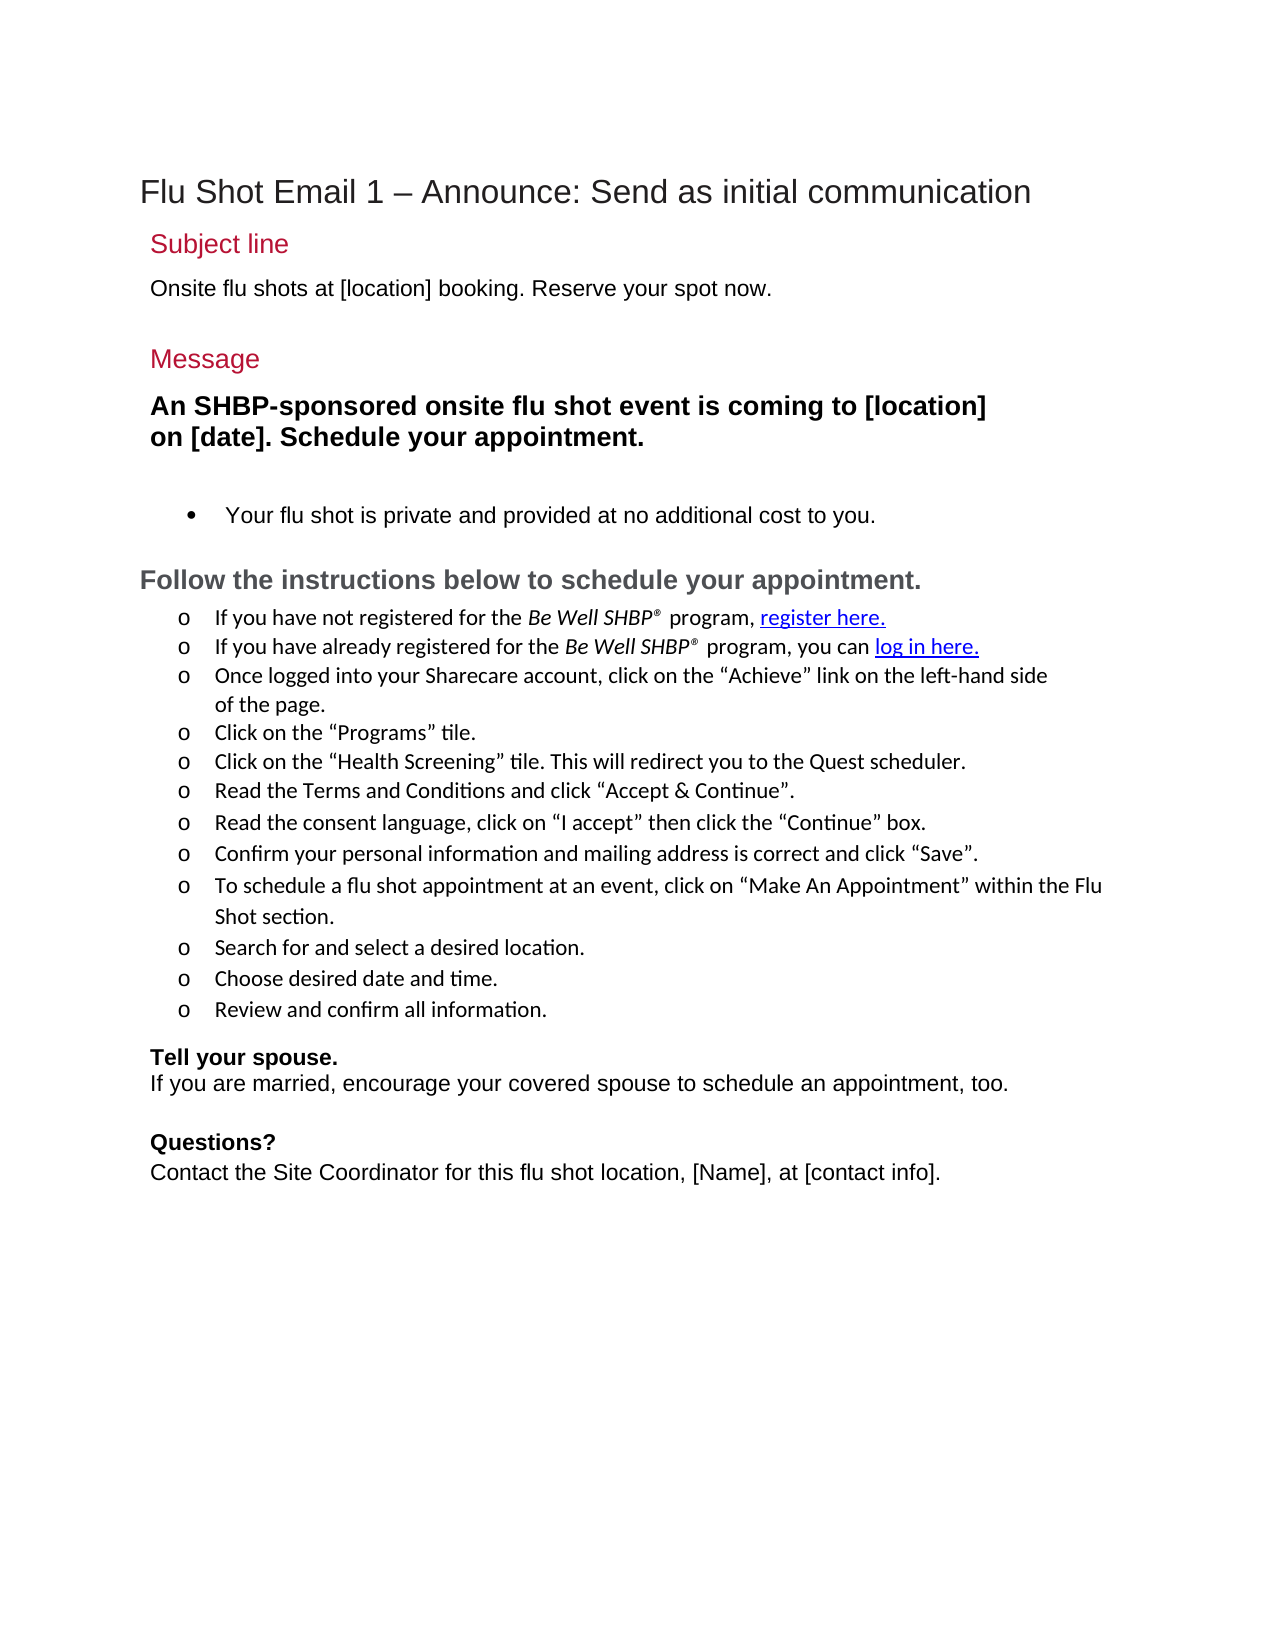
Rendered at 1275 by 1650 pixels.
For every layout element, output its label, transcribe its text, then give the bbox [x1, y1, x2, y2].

list If you have not registered for the Be Well SHBP® program, register here. [177, 603, 1057, 632]
list Click on the “Health Screening” tile. This will redirect you to the Quest scheduler. [177, 747, 1057, 777]
list Confirm your personal information and mailing address is correct and click “Save”. [177, 839, 1135, 869]
subtitle Message [150, 343, 1135, 375]
list Search for and select a desired location. [177, 933, 1135, 962]
text Contact the Site Coordinator for this flu shot location, [Name], at [contact info]. [150, 1159, 1112, 1185]
text An SHBP-sponsored onsite flu shot event is coming to [location] on [date]. Schedule your appointment. [150, 390, 997, 453]
list Click on the “Programs” tile. [177, 718, 1057, 747]
list Review and confirm all information. [177, 996, 1135, 1025]
subtitle Flu Shot Email 1 – Announce: Send as initial communication [139, 172, 1135, 211]
list If you have already registered for the Be Well SHBP® program, you can log in here. [177, 632, 1057, 661]
list Once logged into your Sharecare account, click on the “Achieve” link on the left-hand side of the page. [177, 661, 1057, 718]
text Follow the instructions below to schedule your appointment. [139, 564, 1096, 595]
list To schedule a flu shot appointment at an event, click on “Make An Appointment” within the Flu Shot section. [177, 871, 1135, 930]
subtitle Tell your spouse. [150, 1044, 1135, 1070]
subtitle Subject line [150, 228, 1135, 259]
text Onsite flu shots at [location] booking. Reserve your spot now. [150, 275, 1135, 301]
subtitle Questions? [150, 1128, 1135, 1155]
list Read the consent language, click on “I accept” then click the “Continue” box. [177, 808, 1135, 837]
list Read the Terms and Conditions and click “Accept & Continue”. [177, 777, 1135, 806]
list Your flu shot is private and provided at no additional cost to you. [187, 502, 1135, 529]
list Choose desired date and time. [177, 964, 1135, 993]
text If you are married, encourage your covered spouse to schedule an appointment, too. [150, 1070, 1111, 1097]
